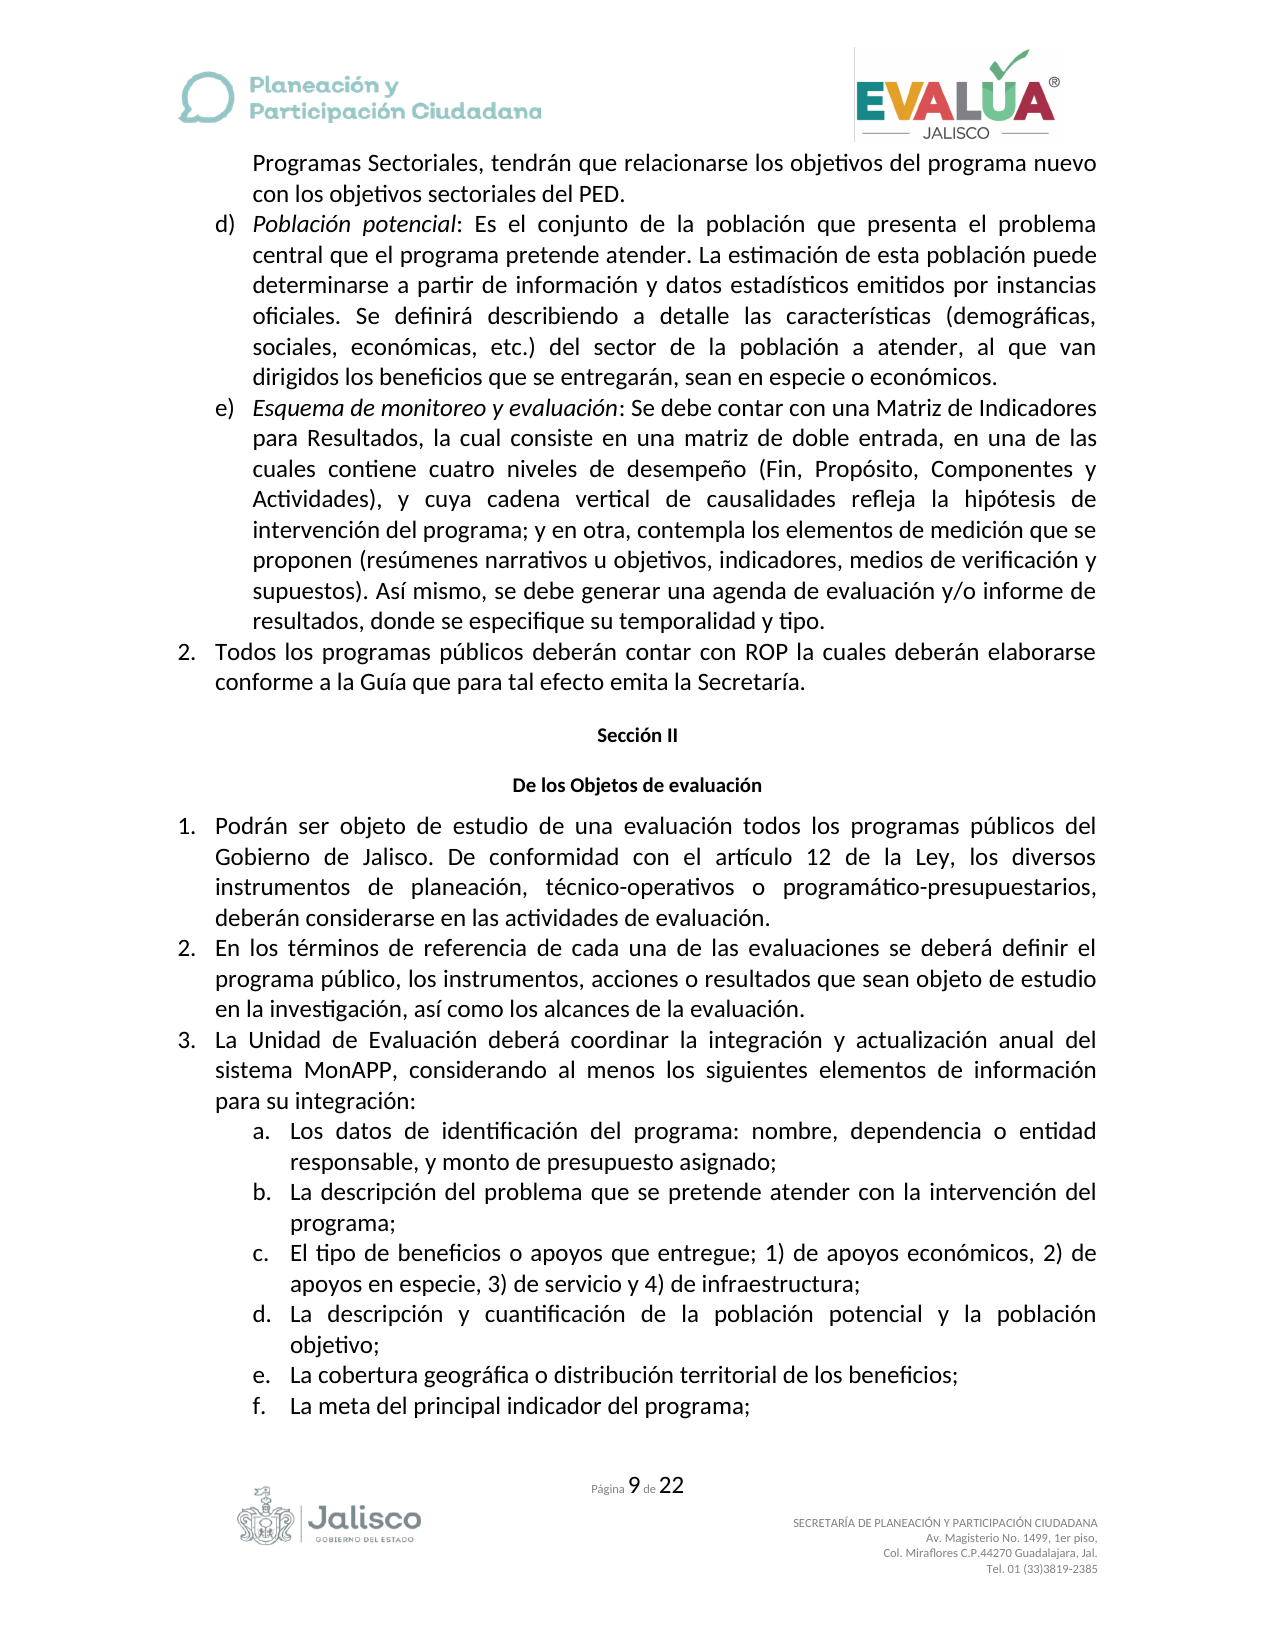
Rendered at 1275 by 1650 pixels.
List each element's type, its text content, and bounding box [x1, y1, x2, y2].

list Población potencial: Es el conjunto de la población que presenta el problema central que el programa pretende atender. La estimación de esta población puede determinarse a partir de información y datos estadísticos emitidos por instancias oficiales. Se definirá describiendo a detalle las características (demográficas, sociales, económicas, etc.) del sector de la población a atender, al que van dirigidos los beneficios que se entregarán, sean en especie o económicos. [215, 209, 1098, 392]
list La meta del principal indicador del programa; [252, 1390, 1098, 1421]
list Podrán ser objeto de estudio de una evaluación todos los programas públicos del Gobierno de Jalisco. De conformidad con el artículo 12 de la Ley, los diversos instrumentos de planeación, técnico-operativos o programático-presupuestarios, deberán considerarse en las actividades de evaluación. [177, 810, 1098, 932]
list La descripción del problema que se pretende atender con la intervención del programa; [252, 1177, 1098, 1238]
list Esquema de monitoreo y evaluación: Se debe contar con una Matriz de Indicadores para Resultados, la cual consiste en una matriz de doble entrada, en una de las cuales contiene cuatro niveles de desempeño (Fin, Propósito, Componentes y Actividades), y cuya cadena vertical de causalidades refleja la hipótesis de intervención del programa; y en otra, contempla los elementos de medición que se proponen (resúmenes narrativos u objetivos, indicadores, medios de verificación y supuestos). Así mismo, se debe generar una agenda de evaluación y/o informe de resultados, donde se especifique su temporalidad y tipo. [215, 392, 1098, 636]
list En los términos de referencia de cada una de las evaluaciones se deberá definir el programa público, los instrumentos, acciones o resultados que sean objeto de estudio en la investigación, así como los alcances de la evaluación. [177, 932, 1098, 1024]
text Sección II [177, 722, 1098, 747]
text De los Objetos de evaluación [177, 772, 1098, 798]
picture [201, 1474, 453, 1569]
picture [854, 47, 1062, 142]
list El tipo de beneficios o apoyos que entregue; 1) de apoyos económicos, 2) de apoyos en especie, 3) de servicio y 4) de infraestructura; [252, 1238, 1098, 1299]
list La descripción y cuantificación de la población potencial y la población objetivo; [252, 1299, 1098, 1360]
list Los datos de identificación del programa: nombre, dependencia o entidad responsable, y monto de presupuesto asignado; [252, 1116, 1098, 1177]
list Todos los programas públicos deberán contar con ROP la cuales deberán elaborarse conforme a la Guía que para tal efecto emita la Secretaría. [177, 636, 1098, 697]
picture [176, 69, 542, 123]
list La Unidad de Evaluación deberá coordinar la integración y actualización anual del sistema MonAPP, considerando al menos los siguientes elementos de información para su integración: [177, 1024, 1098, 1116]
list La cobertura geográfica o distribución territorial de los beneficios; [252, 1360, 1098, 1390]
